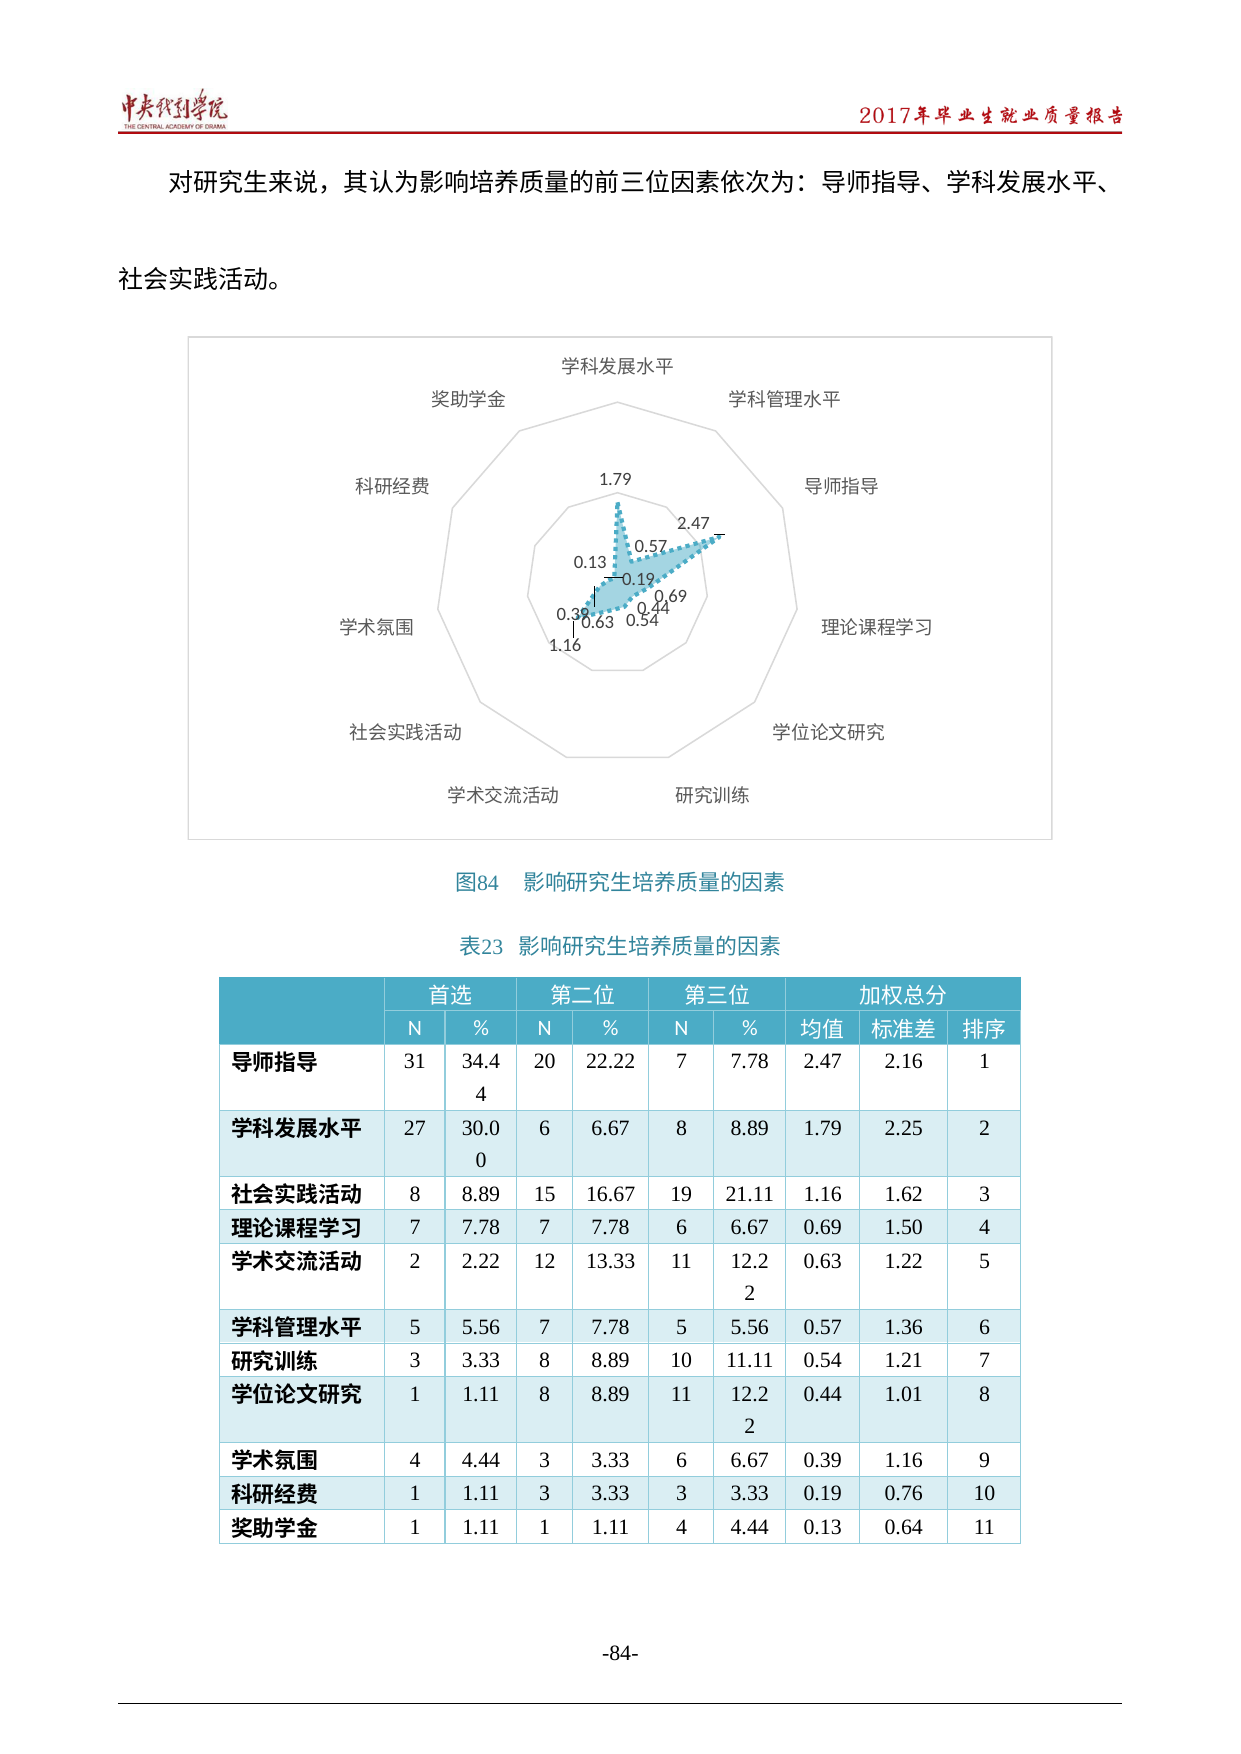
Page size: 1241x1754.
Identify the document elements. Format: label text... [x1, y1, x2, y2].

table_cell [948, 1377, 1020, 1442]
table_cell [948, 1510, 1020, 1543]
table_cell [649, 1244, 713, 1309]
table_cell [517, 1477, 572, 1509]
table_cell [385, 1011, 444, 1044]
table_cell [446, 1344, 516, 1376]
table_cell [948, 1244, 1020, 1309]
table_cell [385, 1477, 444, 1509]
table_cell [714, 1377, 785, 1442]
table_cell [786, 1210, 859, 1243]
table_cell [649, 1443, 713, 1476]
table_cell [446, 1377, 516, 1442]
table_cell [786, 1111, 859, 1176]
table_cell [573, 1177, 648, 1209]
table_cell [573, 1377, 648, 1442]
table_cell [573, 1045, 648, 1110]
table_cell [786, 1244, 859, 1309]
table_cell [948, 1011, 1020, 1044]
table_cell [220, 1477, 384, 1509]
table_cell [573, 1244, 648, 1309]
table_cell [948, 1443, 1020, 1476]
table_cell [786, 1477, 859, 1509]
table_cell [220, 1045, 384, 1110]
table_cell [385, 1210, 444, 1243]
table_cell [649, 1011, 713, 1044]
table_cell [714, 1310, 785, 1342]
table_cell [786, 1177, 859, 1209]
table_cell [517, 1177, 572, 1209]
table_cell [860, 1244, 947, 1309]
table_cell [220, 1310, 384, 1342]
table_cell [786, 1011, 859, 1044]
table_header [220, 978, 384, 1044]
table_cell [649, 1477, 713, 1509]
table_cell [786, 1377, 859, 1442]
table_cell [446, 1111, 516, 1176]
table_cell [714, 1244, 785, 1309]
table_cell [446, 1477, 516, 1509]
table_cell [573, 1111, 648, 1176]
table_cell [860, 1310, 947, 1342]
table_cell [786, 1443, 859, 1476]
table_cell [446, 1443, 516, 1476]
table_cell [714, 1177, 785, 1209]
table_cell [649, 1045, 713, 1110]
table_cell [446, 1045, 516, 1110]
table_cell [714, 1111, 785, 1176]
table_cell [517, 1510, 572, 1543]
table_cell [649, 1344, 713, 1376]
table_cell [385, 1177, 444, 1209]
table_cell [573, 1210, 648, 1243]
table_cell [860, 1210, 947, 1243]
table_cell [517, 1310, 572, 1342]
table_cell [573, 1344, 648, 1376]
text 影响研究生培养质量的因素 [118, 929, 1122, 960]
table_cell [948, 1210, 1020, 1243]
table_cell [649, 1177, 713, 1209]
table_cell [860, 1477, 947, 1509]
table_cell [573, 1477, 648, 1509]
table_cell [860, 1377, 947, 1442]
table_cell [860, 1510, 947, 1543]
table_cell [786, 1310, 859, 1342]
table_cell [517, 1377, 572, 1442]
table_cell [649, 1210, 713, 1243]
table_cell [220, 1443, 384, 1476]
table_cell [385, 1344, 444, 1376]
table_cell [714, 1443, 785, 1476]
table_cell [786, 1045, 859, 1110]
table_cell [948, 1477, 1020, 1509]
picture [118, 88, 1123, 134]
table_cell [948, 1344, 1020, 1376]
text 对研究生来说，其认为影响培养质量的前三位因素依次为：导师指导、学科发展水平、社会实践活动。 [118, 148, 1122, 310]
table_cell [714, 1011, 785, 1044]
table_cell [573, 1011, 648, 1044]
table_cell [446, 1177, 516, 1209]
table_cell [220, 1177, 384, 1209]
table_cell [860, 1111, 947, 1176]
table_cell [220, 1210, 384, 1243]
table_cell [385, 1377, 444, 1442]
text 影响研究生培养质量的因素 [118, 864, 1122, 896]
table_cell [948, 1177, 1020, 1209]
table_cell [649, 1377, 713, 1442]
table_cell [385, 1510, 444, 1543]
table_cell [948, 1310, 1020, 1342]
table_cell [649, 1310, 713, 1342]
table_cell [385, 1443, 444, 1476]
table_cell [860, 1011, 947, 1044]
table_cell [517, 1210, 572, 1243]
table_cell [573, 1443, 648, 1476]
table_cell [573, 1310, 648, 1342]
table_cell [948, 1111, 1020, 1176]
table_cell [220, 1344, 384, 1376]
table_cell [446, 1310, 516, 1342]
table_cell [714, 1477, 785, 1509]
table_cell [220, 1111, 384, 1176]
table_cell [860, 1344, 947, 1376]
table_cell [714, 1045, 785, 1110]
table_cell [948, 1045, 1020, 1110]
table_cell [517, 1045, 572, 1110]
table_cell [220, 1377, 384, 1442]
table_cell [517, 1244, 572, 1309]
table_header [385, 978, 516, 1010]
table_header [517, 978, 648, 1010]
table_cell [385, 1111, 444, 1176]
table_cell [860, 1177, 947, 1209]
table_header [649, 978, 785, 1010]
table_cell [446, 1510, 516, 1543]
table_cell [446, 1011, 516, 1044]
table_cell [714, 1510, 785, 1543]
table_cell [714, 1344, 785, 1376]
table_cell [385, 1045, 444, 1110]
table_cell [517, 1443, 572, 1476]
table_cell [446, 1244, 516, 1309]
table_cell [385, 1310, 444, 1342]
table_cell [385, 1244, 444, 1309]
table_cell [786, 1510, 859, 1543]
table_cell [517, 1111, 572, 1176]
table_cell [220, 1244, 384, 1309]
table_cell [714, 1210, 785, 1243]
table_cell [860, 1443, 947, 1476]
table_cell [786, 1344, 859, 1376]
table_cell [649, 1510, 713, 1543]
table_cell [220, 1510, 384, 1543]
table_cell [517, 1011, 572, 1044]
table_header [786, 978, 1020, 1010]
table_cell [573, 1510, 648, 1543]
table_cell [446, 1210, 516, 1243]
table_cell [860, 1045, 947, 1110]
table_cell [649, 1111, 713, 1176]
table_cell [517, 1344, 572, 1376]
